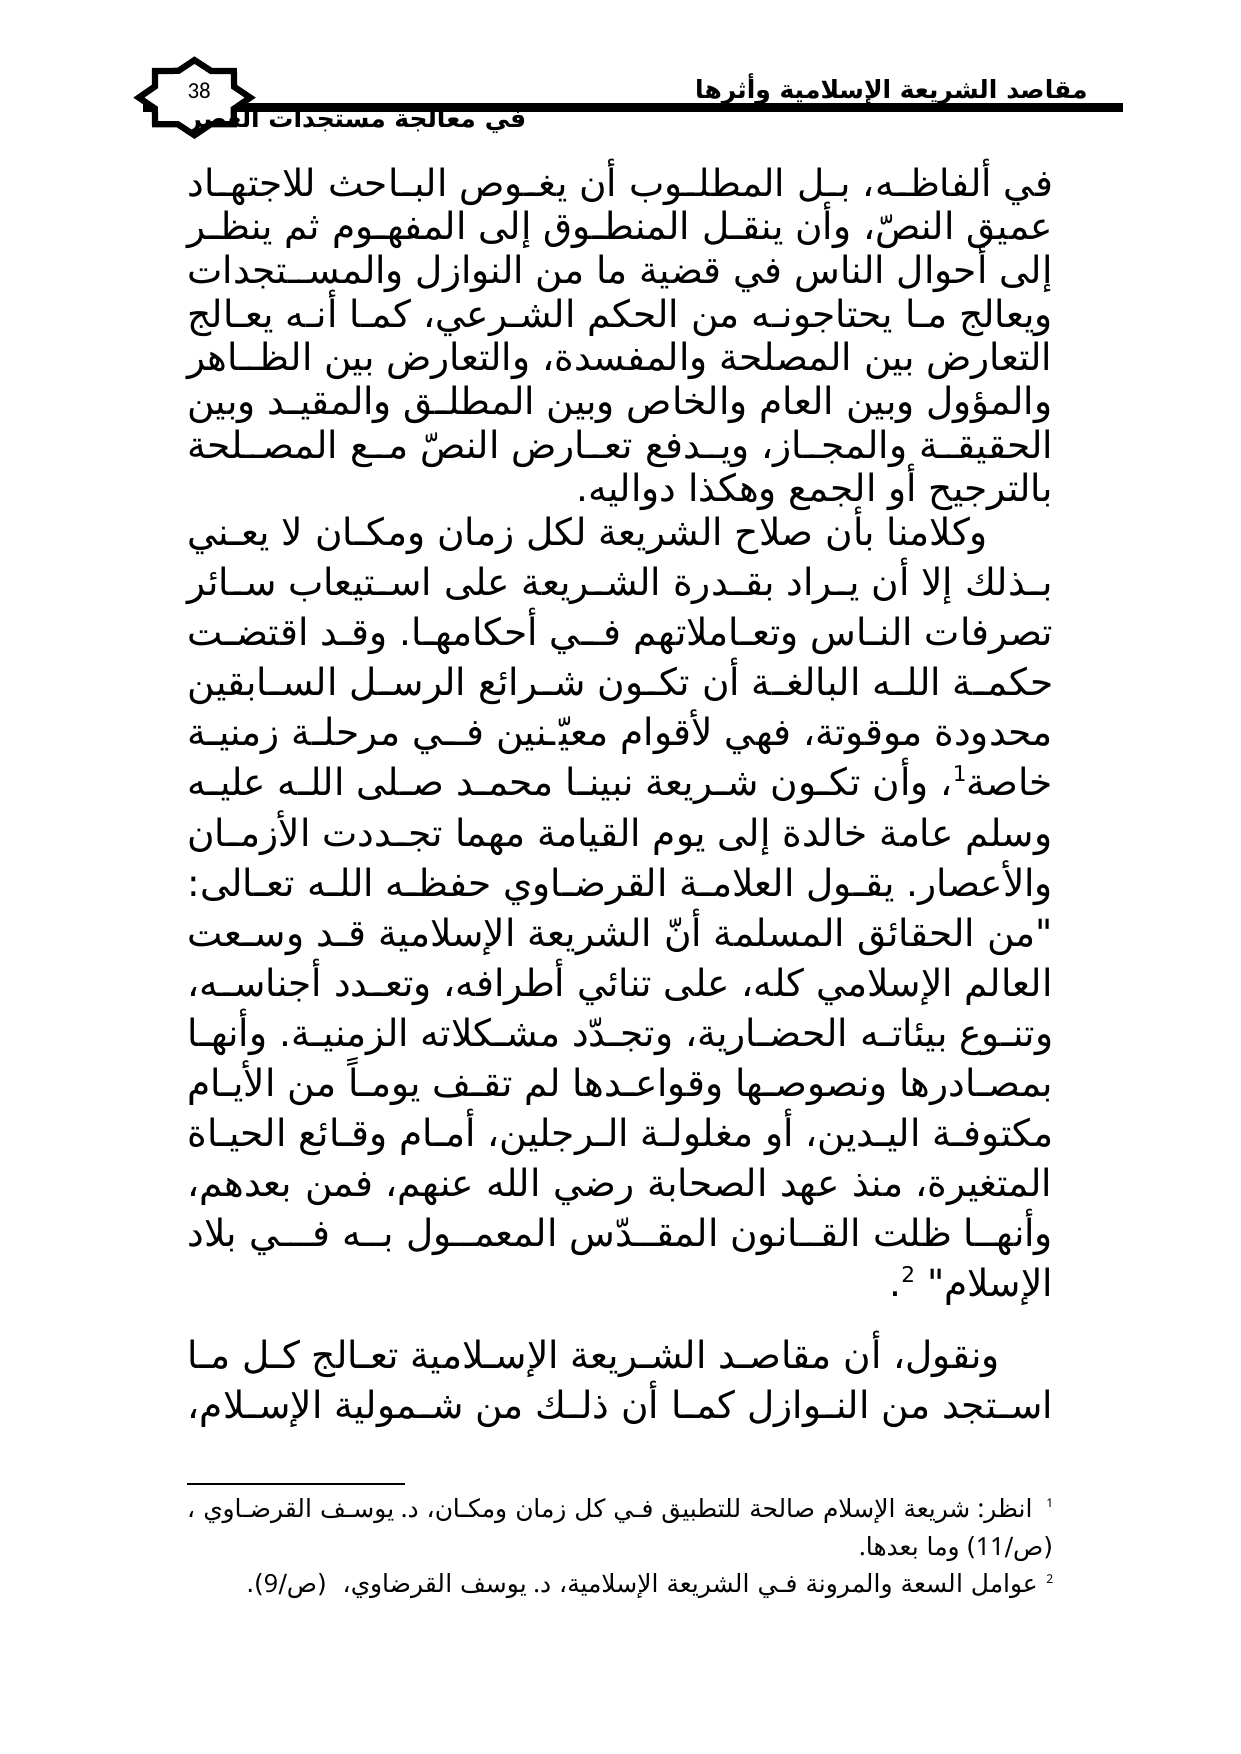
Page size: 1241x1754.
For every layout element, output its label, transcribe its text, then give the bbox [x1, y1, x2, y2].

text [187, 161, 1053, 511]
text وكلامنا بأن صلاح الشريعة لكل زمان ومكان لا يعني بذلك إلا أن يراد بقدرة الشريعة على استيعاب سائر تصرفات الناس وتعاملاتهم فـي أحكامها. وقد اقتضت حكمة الله البالغة أن تكون شرائع الرسل السابقين محدودة موقوتة، فهي لأقوام معيّنين فـي مرحلة زمنية خاصة، وأن تكون شريعة نبينا محمد صلى الله عليه وسلم عامة خالدة إلى يوم القيامة مهما تجددت الأزمان والأعصار. يقول العلامة القرضاوي حفظه الله تعالى: "من الحقائق المسلمة أنّ الشريعة الإسلامية قد وسعت العالم الإسلامي كله، على تنائي أطرافه، وتعدد أجناسه، وتنوع بيئاته الحضارية، وتجدّد مشكلاته الزمنية. وأنها بمصادرها ونصوصها وقواعدها لم تقف يوماً من الأيام مكتوفة اليدين، أو مغلولة الرجلين، أمام وقائع الحياة المتغيرة، منذ عهد الصحابة رضي الله عنهم، فمن بعدهم، وأنها ظلت القانون المقدّس المعمول به فـي بلاد الإسلام" . [187, 511, 1053, 1306]
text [187, 1334, 1053, 1428]
